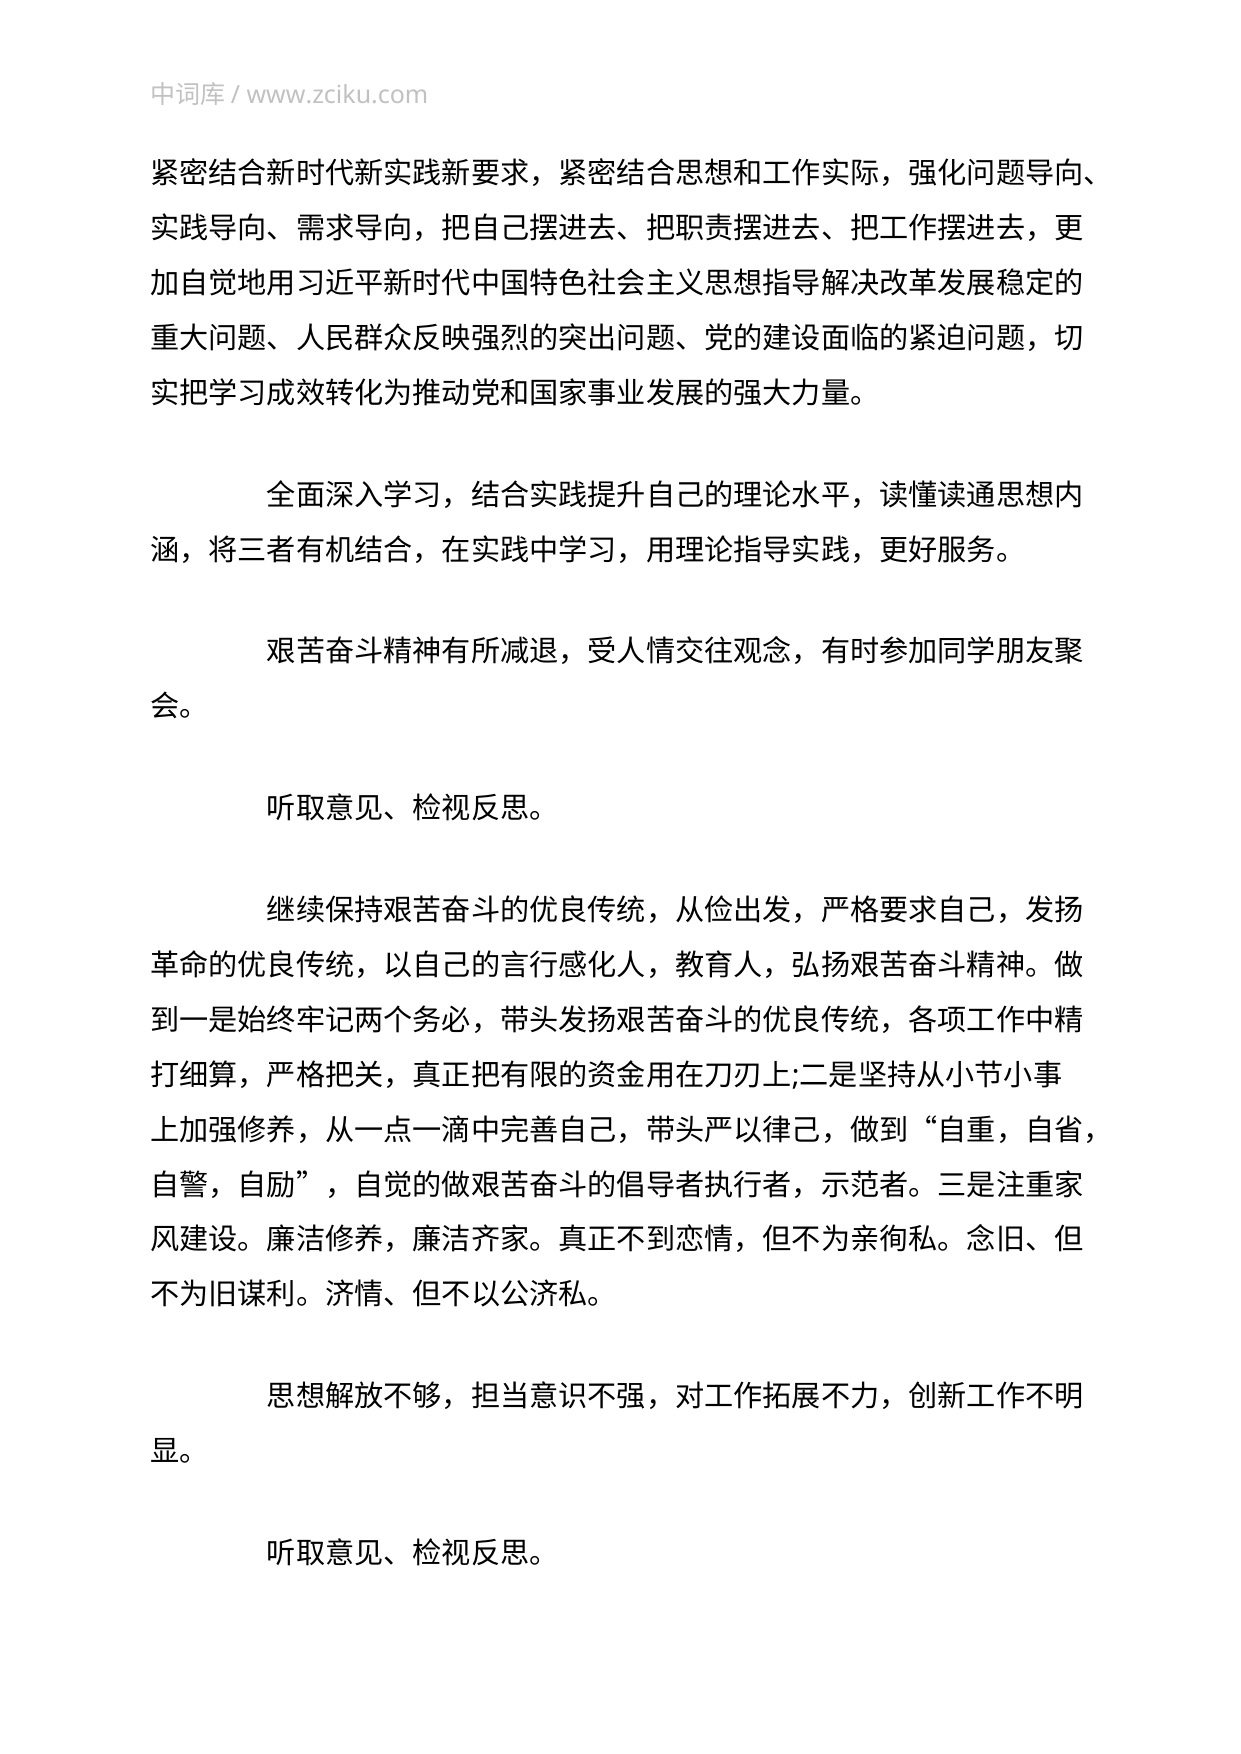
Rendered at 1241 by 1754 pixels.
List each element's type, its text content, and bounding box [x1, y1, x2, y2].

text 听取意见、检视反思。 [150, 1529, 1090, 1572]
text 听取意见、检视反思。 [150, 785, 1090, 827]
text 继续保持艰苦奋斗的优良传统，从俭出发，严格要求自己，发扬革命的优良传统，以自己的言行感化人，教育人，弘扬艰苦奋斗精神。做到一是始终牢记两个务必，带头发扬艰苦奋斗的优良传统，各项工作中精打细算，严格把关，真正把有限的资金用在刀刃上;二是坚持从小节小事上加强修养，从一点一滴中完善自己，带头严以律己，做到“自重，自省，自警，自励”，自觉的做艰苦奋斗的倡导者执行者，示范者。三是注重家风建设。廉洁修养，廉洁齐家。真正不到恋情，但不为亲徇私。念旧、但不为旧谋利。济情、但不以公济私。 [150, 886, 1090, 1313]
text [150, 150, 1090, 412]
text 思想解放不够，担当意识不强，对工作拓展不力，创新工作不明显。 [150, 1373, 1090, 1470]
text 艰苦奋斗精神有所减退，受人情交往观念，有时参加同学朋友聚会。 [150, 628, 1090, 725]
text 全面深入学习，结合实践提升自己的理论水平，读懂读通思想内涵，将三者有机结合，在实践中学习，用理论指导实践，更好服务。 [150, 471, 1090, 568]
